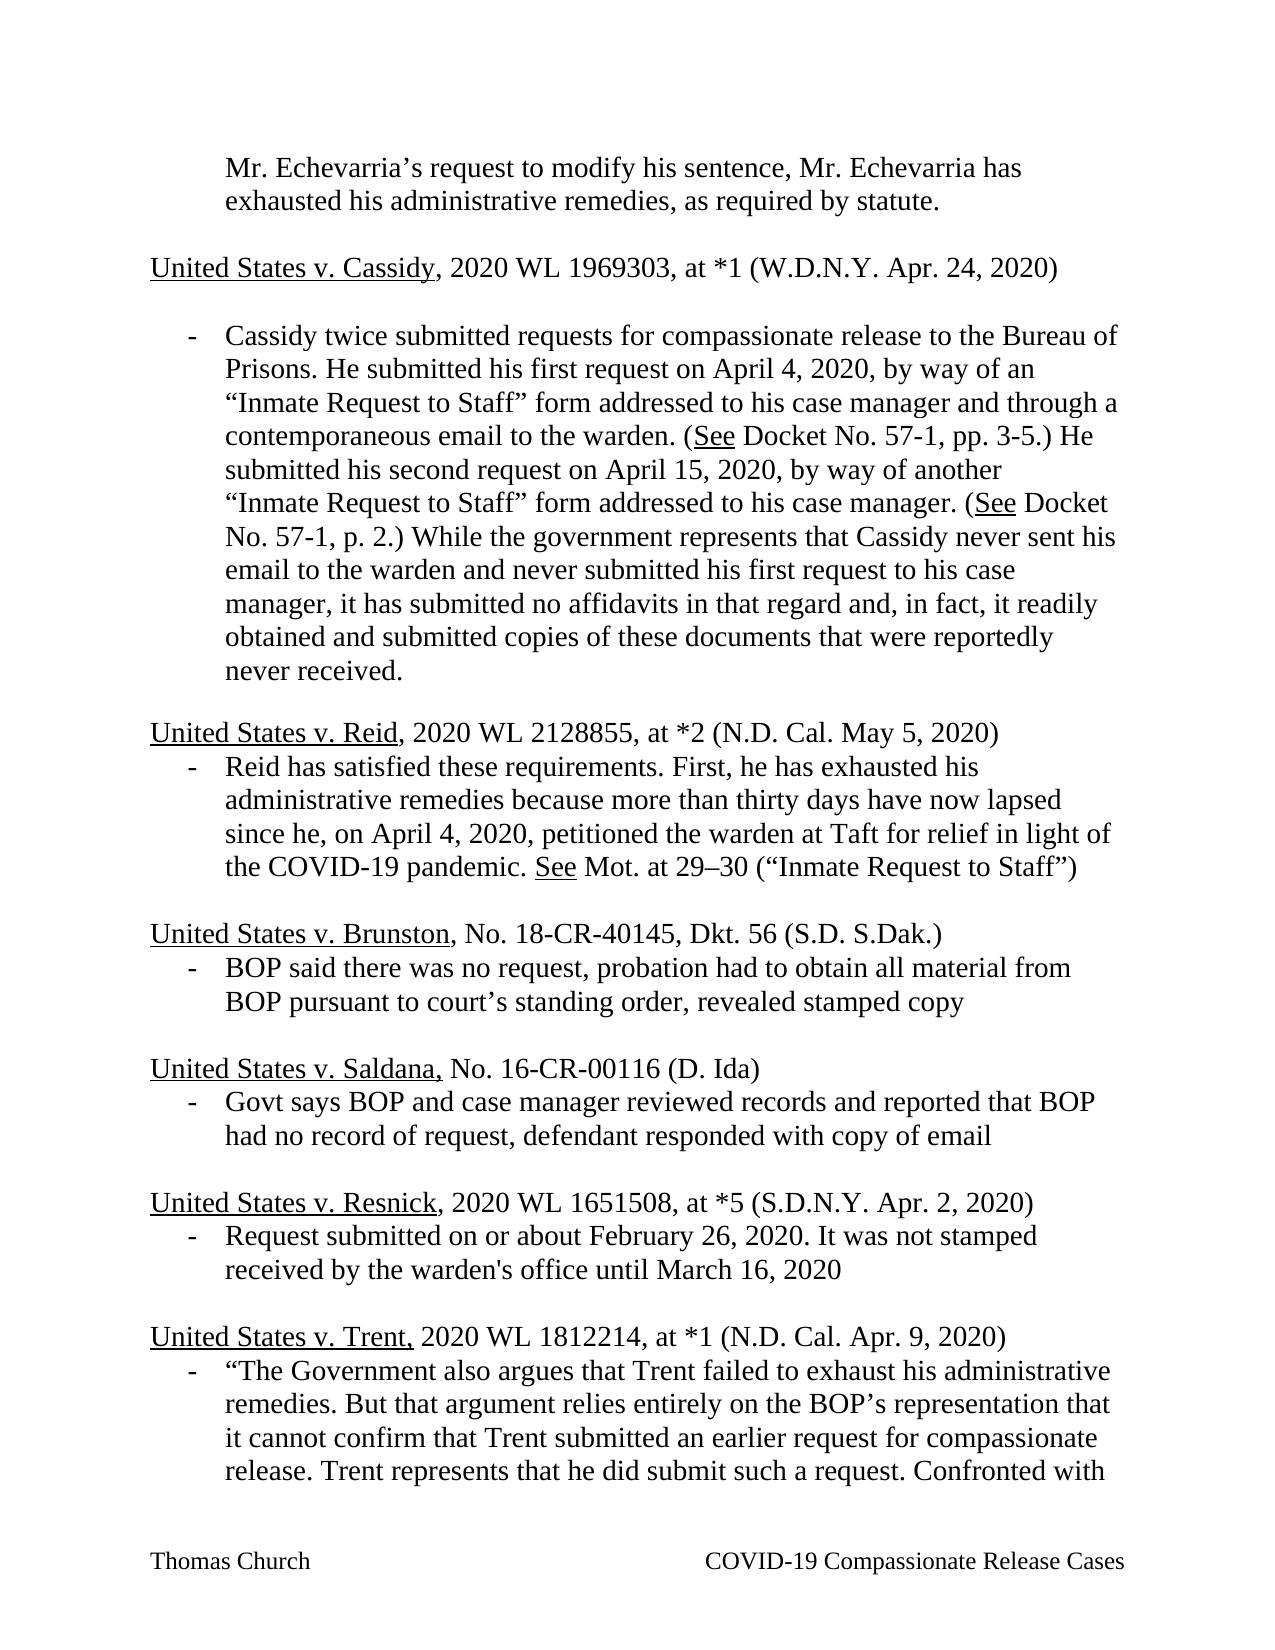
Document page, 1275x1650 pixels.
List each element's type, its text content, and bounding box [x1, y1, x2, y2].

list BOP said there was no request, probation had to obtain all material from BOP pursuant to court’s standing order, revealed stamped copy [187, 950, 1125, 1017]
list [187, 1353, 1125, 1487]
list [187, 150, 1125, 217]
list Request submitted on or about February 26, 2020. It was not stamped received by the warden's office until March 16, 2020 [187, 1218, 1125, 1286]
text United States v. Brunston, No. 18-CR-40145, Dkt. 56 (S.D. S.Dak.) [150, 917, 1125, 950]
list Cassidy twice submitted requests for compassionate release to the Bureau of Prisons. He submitted his first request on April 4, 2020, by way of an “Inmate Request to Staff” form addressed to his case manager and through a contemporaneous email to the warden. (See Docket No. 57-1, pp. 3-5.) He submitted his second request on April 15, 2020, by way of another “Inmate Request to Staff” form addressed to his case manager. (See Docket No. 57-1, p. 2.) While the government represents that Cassidy never sent his email to the warden and never submitted his first request to his case manager, it has submitted no affidavits in that regard and, in fact, it readily obtained and submitted copies of these documents that were reportedly never received. [187, 318, 1125, 715]
list Govt says BOP and case manager reviewed records and reported that BOP had no record of request, defendant responded with copy of email [187, 1084, 1125, 1151]
text United States v. Trent, 2020 WL 1812214, at *1 (N.D. Cal. Apr. 9, 2020) [150, 1319, 1125, 1353]
text United States v. Resnick, 2020 WL 1651508, at *5 (S.D.N.Y. Apr. 2, 2020) [150, 1185, 1125, 1218]
list Reid has satisfied these requirements. First, he has exhausted his administrative remedies because more than thirty days have now lapsed since he, on April 4, 2020, petitioned the warden at Taft for relief in light of the COVID-19 pandemic. See Mot. at 29–30 (“Inmate Request to Staff”) [187, 749, 1125, 883]
text United States v. Reid, 2020 WL 2128855, at *2 (N.D. Cal. May 5, 2020) [150, 715, 1125, 749]
text United States v. Saldana, No. 16-CR-00116 (D. Ida) [150, 1051, 1125, 1084]
text United States v. Cassidy, 2020 WL 1969303, at *1 (W.D.N.Y. Apr. 24, 2020) [150, 251, 1125, 284]
